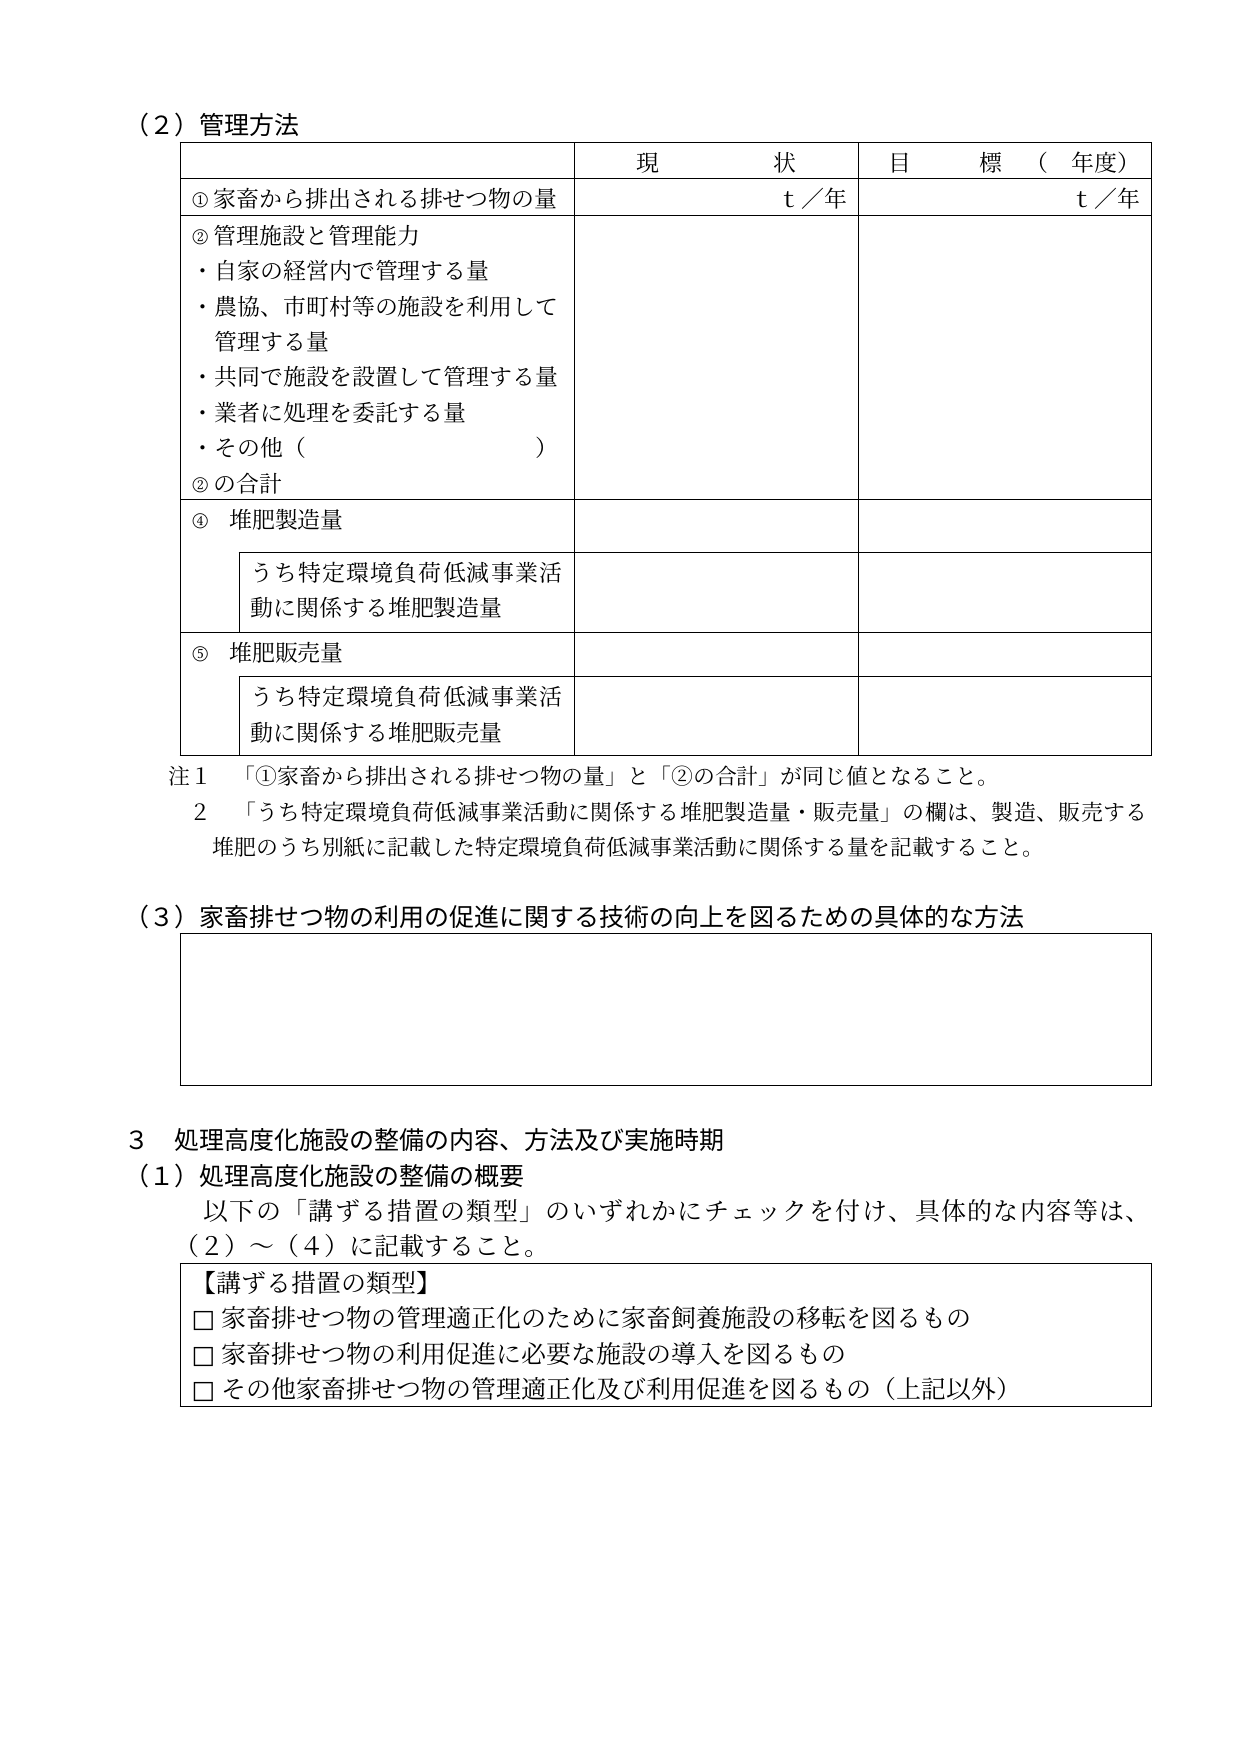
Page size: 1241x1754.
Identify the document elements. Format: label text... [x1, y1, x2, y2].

table_cell ②管理施設と管理能力 ・自家の経営内で管理する量 ・農協、市町村等の施設を利用して 管理する量 ・共同で施設を設置して管理する量 ・業者に処理を委託する量 ・その他（ ） ②の合計 [181, 216, 574, 499]
table_cell うち特定環境負荷低減事業活動に関係する堆肥製造量 [240, 553, 574, 632]
table_cell [575, 500, 858, 552]
table_cell ｔ／年 [575, 179, 858, 215]
table_cell [859, 633, 1151, 676]
table_cell [859, 677, 1151, 755]
table_cell うち特定環境負荷低減事業活動に関係する堆肥販売量 [240, 677, 574, 755]
table_cell [859, 553, 1151, 632]
text （３）家畜排せつ物の利用の促進に関する技術の向上を図るための具体的な方法 [124, 898, 1152, 933]
table_cell [181, 676, 239, 755]
text （１）処理高度化施設の整備の概要 [124, 1157, 1152, 1192]
text （２）管理方法 [124, 106, 1152, 142]
text ２ 「うち特定環境負荷低減事業活動に関係する堆肥製造量・販売量」の欄は、製造、販売する堆肥のうち別紙に記載した特定環境負荷低減事業活動に関係する量を記載すること。 [189, 792, 1152, 862]
table_cell 堆肥製造量 [181, 500, 574, 552]
table_header [181, 143, 574, 178]
table_cell [859, 500, 1151, 552]
table_cell [575, 677, 858, 755]
table_header 目 標 （ 年度） [859, 143, 1151, 178]
text 注１ 「①家畜から排出される排せつ物の量」と「②の合計」が同じ値となること。 [124, 756, 1152, 792]
text ３ 処理高度化施設の整備の内容、方法及び実施時期 [124, 1121, 1152, 1157]
text 以下の「講ずる措置の類型」のいずれかにチェックを付け、具体的な内容等は、（２）～（４）に記載すること。 [124, 1192, 1152, 1263]
table_cell [575, 633, 858, 676]
table_cell ①家畜から排出される排せつ物の量 [181, 179, 574, 215]
table_cell 堆肥販売量 [181, 633, 574, 676]
table_cell [575, 553, 858, 632]
table_cell ｔ／年 [859, 179, 1151, 215]
table_cell [859, 216, 1151, 499]
table_header 現 状 [575, 143, 858, 178]
table_cell [575, 216, 858, 499]
table_header 【講ずる措置の類型】 □ 家畜排せつ物の管理適正化のために家畜飼養施設の移転を図るもの □ 家畜排せつ物の利用促進に必要な施設の導入を図るもの □ その他家畜排せつ物の管理適正化及び利用促進を図るもの（上記以外） [181, 1264, 1151, 1406]
table_cell [181, 552, 239, 632]
table_header [181, 934, 1151, 1085]
